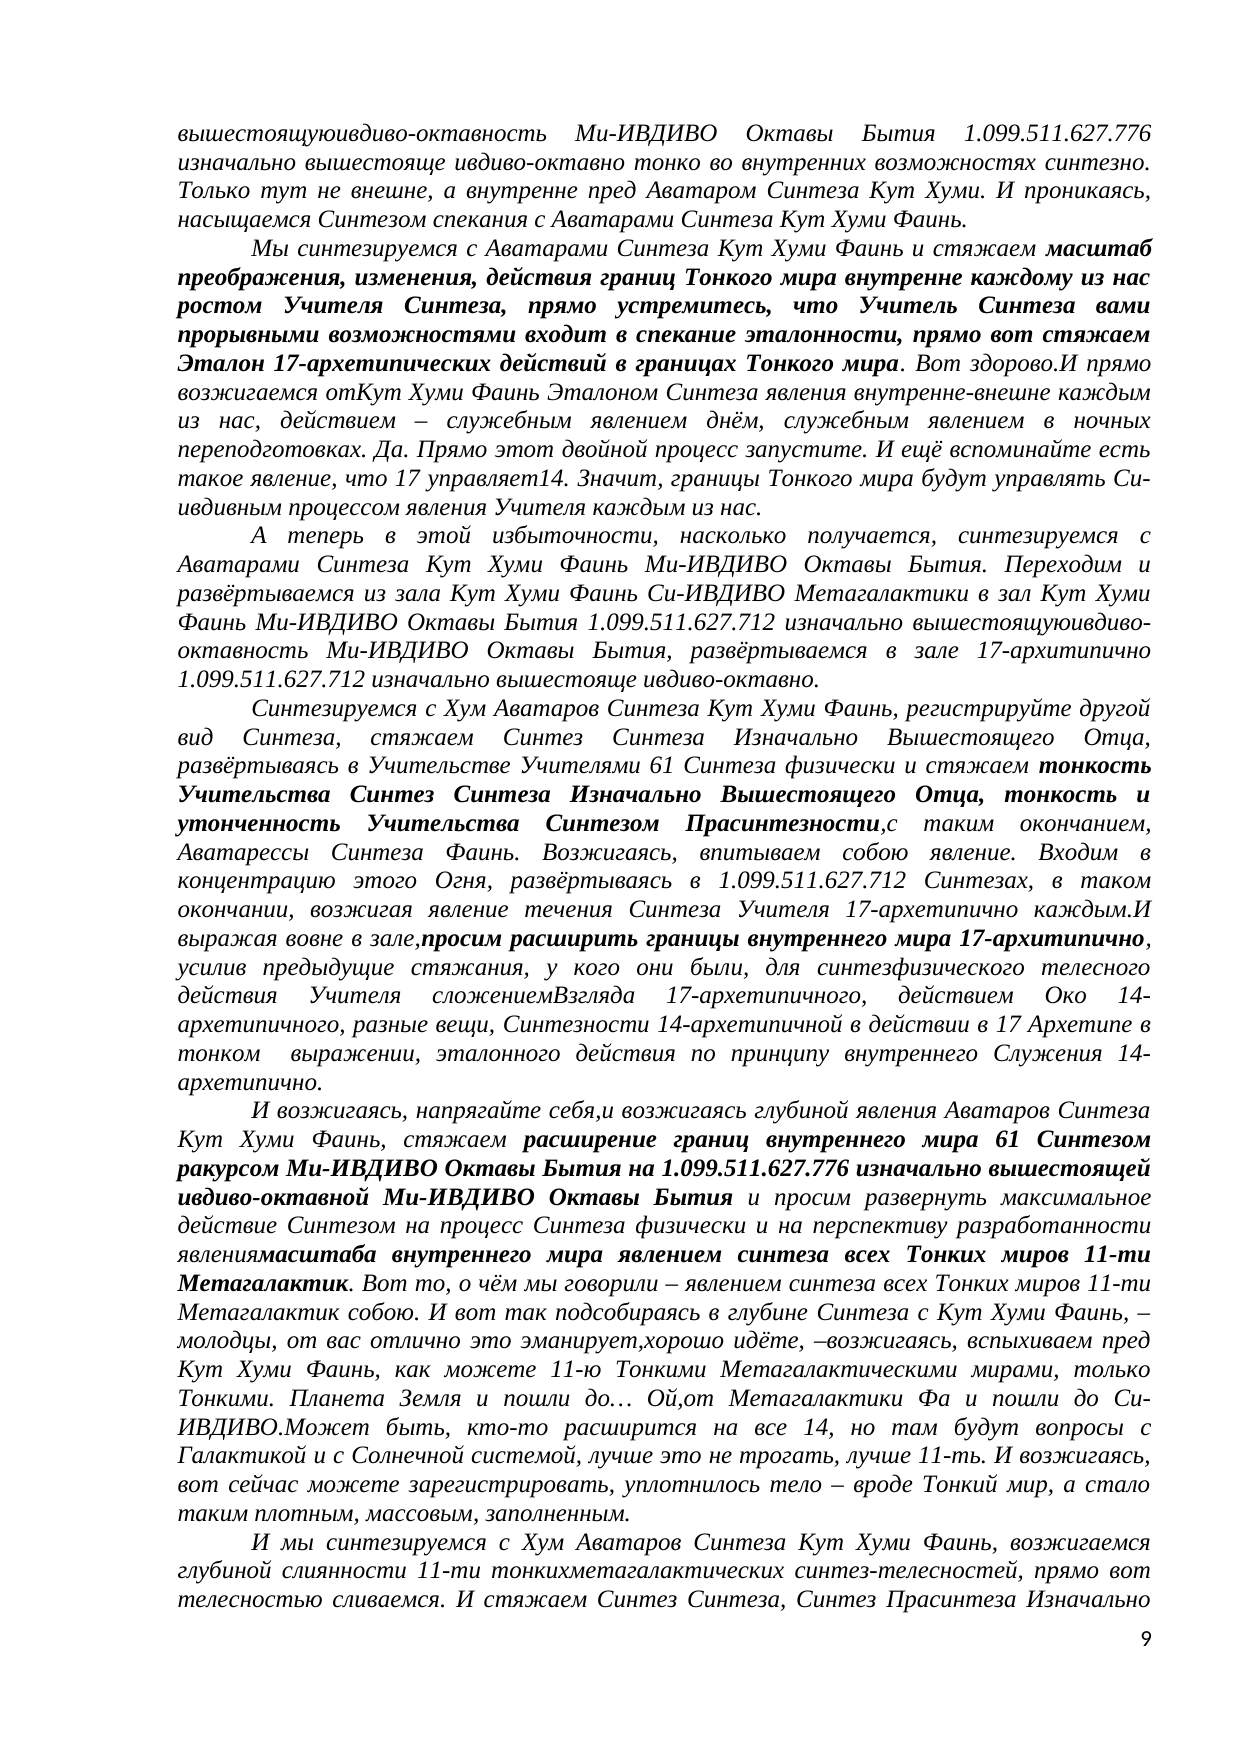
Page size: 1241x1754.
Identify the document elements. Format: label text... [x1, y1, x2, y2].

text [177, 1527, 1152, 1613]
text Мы синтезируемся с Аватарами Синтеза Кут Хуми Фаинь и стяжаем масштаб преображения, изменения, действия границ Тонкого мира внутренне каждому из нас ростом Учителя Синтеза, прямо устремитесь, что Учитель Синтеза вами прорывными возможностями входит в спекание эталонности, прямо вот стяжаем Эталон 17-архетипических действий в границах Тонкого мира. Вот здорово.И прямо возжигаемся отКут Хуми Фаинь Эталоном Синтеза явления внутренне-внешне каждым из нас, действием – служебным явлением днём, служебным явлением в ночных переподготовках. Да. Прямо этот двойной процесс запустите. И ещё вспоминайте есть такое явление, что 17 управляет14. Значит, границы Тонкого мира будут управлять Си-ивдивным процессом явления Учителя каждым из нас. [177, 233, 1152, 521]
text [177, 118, 1152, 233]
text Синтезируемся с Хум Аватаров Синтеза Кут Хуми Фаинь, регистрируйте другой вид Синтеза, стяжаем Синтез Синтеза Изначально Вышестоящего Отца, развёртываясь в Учительстве Учителями 61 Синтеза физически и стяжаем тонкость Учительства Синтез Синтеза Изначально Вышестоящего Отца, тонкость и утонченность Учительства Синтезом Прасинтезности,с таким окончанием, Аватарессы Синтеза Фаинь. Возжигаясь, впитываем собою явление. Входим в концентрацию этого Огня, развёртываясь в 1.099.511.627.712 Синтезах, в таком окончании, возжигая явление течения Синтеза Учителя 17-архетипично каждым.И выражая вовне в зале,просим расширить границы внутреннего мира 17-архитипично, усилив предыдущие стяжания, у кого они были, для синтезфизического телесного действия Учителя сложениемВзгляда 17-архетипичного, действием Око 14-архетипичного, разные вещи, Синтезности 14-архетипичной в действии в 17 Архетипе в тонком выражении, эталонного действия по принципу внутреннего Служения 14-архетипично. [177, 693, 1152, 1096]
text И возжигаясь, напрягайте себя,и возжигаясь глубиной явления Аватаров Синтеза Кут Хуми Фаинь, стяжаем расширение границ внутреннего мира 61 Синтезом ракурсом Ми-ИВДИВО Октавы Бытия на 1.099.511.627.776 изначально вышестоящей ивдиво-октавной Ми-ИВДИВО Октавы Бытия и просим развернуть максимальное действие Синтезом на процесс Синтеза физически и на перспективу разработанности явлениямасштаба внутреннего мира явлением синтеза всех Тонких миров 11-ти Метагалактик. Вот то, о чём мы говорили – явлением синтеза всех Тонких миров 11-ти Метагалактик собою. И вот так подсобираясь в глубине Синтеза с Кут Хуми Фаинь, –молодцы, от вас отлично это эманирует,хорошо идёте, –возжигаясь, вспыхиваем пред Кут Хуми Фаинь, как можете 11-ю Тонкими Метагалактическими мирами, только Тонкими. Планета Земля и пошли до… Ой,от Метагалактики Фа и пошли до Си-ИВДИВО.Может быть, кто-то расширится на все 14, но там будут вопросы с Галактикой и с Солнечной системой, лучше это не трогать, лучше 11-ть. И возжигаясь, вот сейчас можете зарегистрировать, уплотнилось тело – вроде Тонкий мир, а стало таким плотным, массовым, заполненным. [177, 1096, 1152, 1527]
text А теперь в этой избыточности, насколько получается, синтезируемся с Аватарами Синтеза Кут Хуми Фаинь Ми-ИВДИВО Октавы Бытия. Переходим и развёртываемся из зала Кут Хуми Фаинь Си-ИВДИВО Метагалактики в зал Кут Хуми Фаинь Ми-ИВДИВО Октавы Бытия 1.099.511.627.712 изначально вышестоящуюивдиво-октавность Ми-ИВДИВО Октавы Бытия, развёртываемся в зале 17-архитипично 1.099.511.627.712 изначально вышестояще ивдиво-октавно. [177, 521, 1152, 693]
